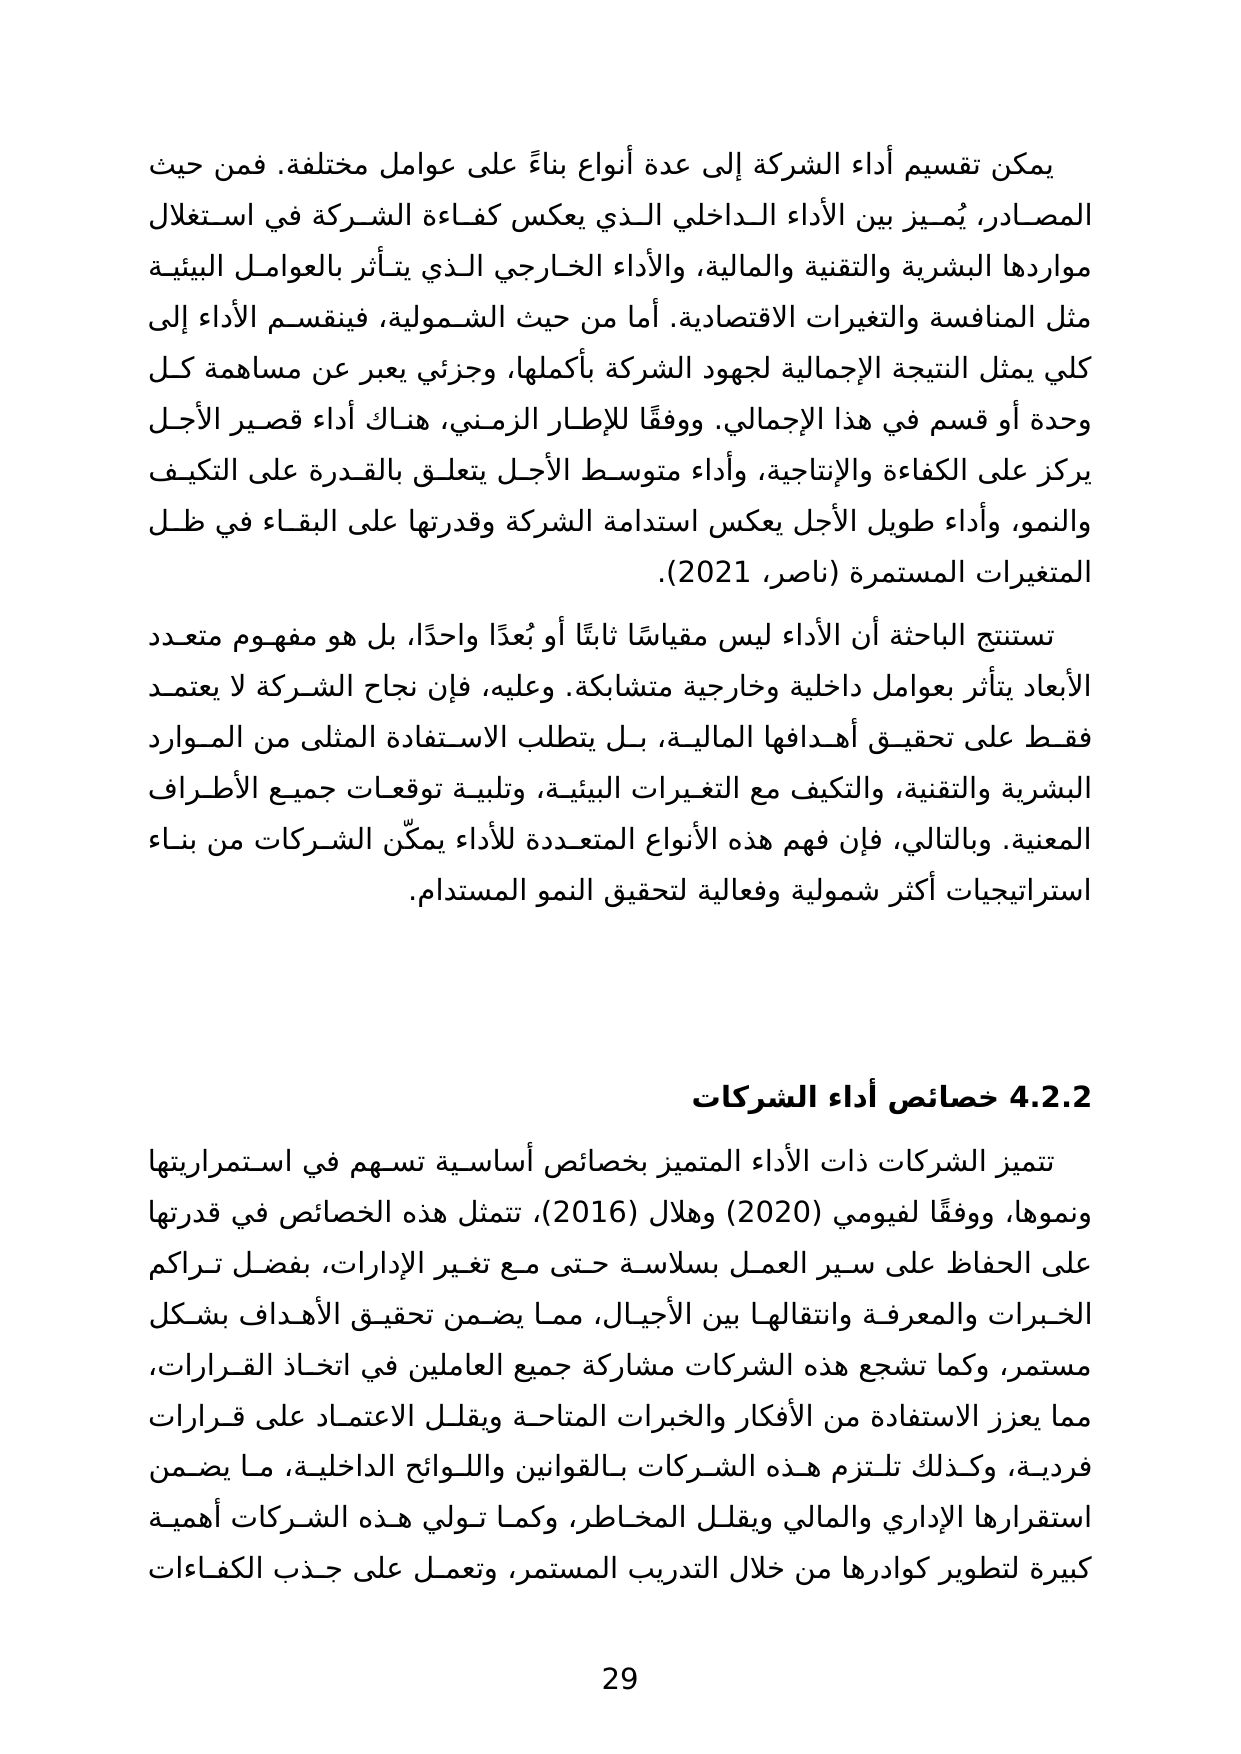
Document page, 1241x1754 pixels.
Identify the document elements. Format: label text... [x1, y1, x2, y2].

text يمكن تقسيم أداء الشركة إلى عدة أنواع بناءً على عوامل مختلفة. فمن حيث المصادر، يُميز بين الأداء الداخلي الذي يعكس كفاءة الشركة في استغلال مواردها البشرية والتقنية والمالية، والأداء الخارجي الذي يتأثر بالعوامل البيئية مثل المنافسة والتغيرات الاقتصادية. أما من حيث الشمولية، فينقسم الأداء إلى كلي يمثل النتيجة الإجمالية لجهود الشركة بأكملها، وجزئي يعبر عن مساهمة كل وحدة أو قسم في هذا الإجمالي. ووفقًا للإطار الزمني، هناك أداء قصير الأجل يركز على الكفاءة والإنتاجية، وأداء متوسط الأجل يتعلق بالقدرة على التكيف والنمو، وأداء طويل الأجل يعكس استدامة الشركة وقدرتها على البقاء في ظل المتغيرات المستمرة (ناصر، 2021). [148, 148, 1092, 589]
text 4.2.2 خصائص أداء الشركات [148, 1081, 1092, 1115]
text تستنتج الباحثة أن الأداء ليس مقياسًا ثابتًا أو بُعدًا واحدًا، بل هو مفهوم متعدد الأبعاد يتأثر بعوامل داخلية وخارجية متشابكة. وعليه، فإن نجاح الشركة لا يعتمد فقط على تحقيق أهدافها المالية، بل يتطلب الاستفادة المثلى من الموارد البشرية والتقنية، والتكيف مع التغيرات البيئية، وتلبية توقعات جميع الأطراف المعنية. وبالتالي، فإن فهم هذه الأنواع المتعددة للأداء يمكّن الشركات من بناء استراتيجيات أكثر شمولية وفعالية لتحقيق النمو المستدام. [148, 619, 1092, 907]
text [148, 1144, 1092, 1586]
